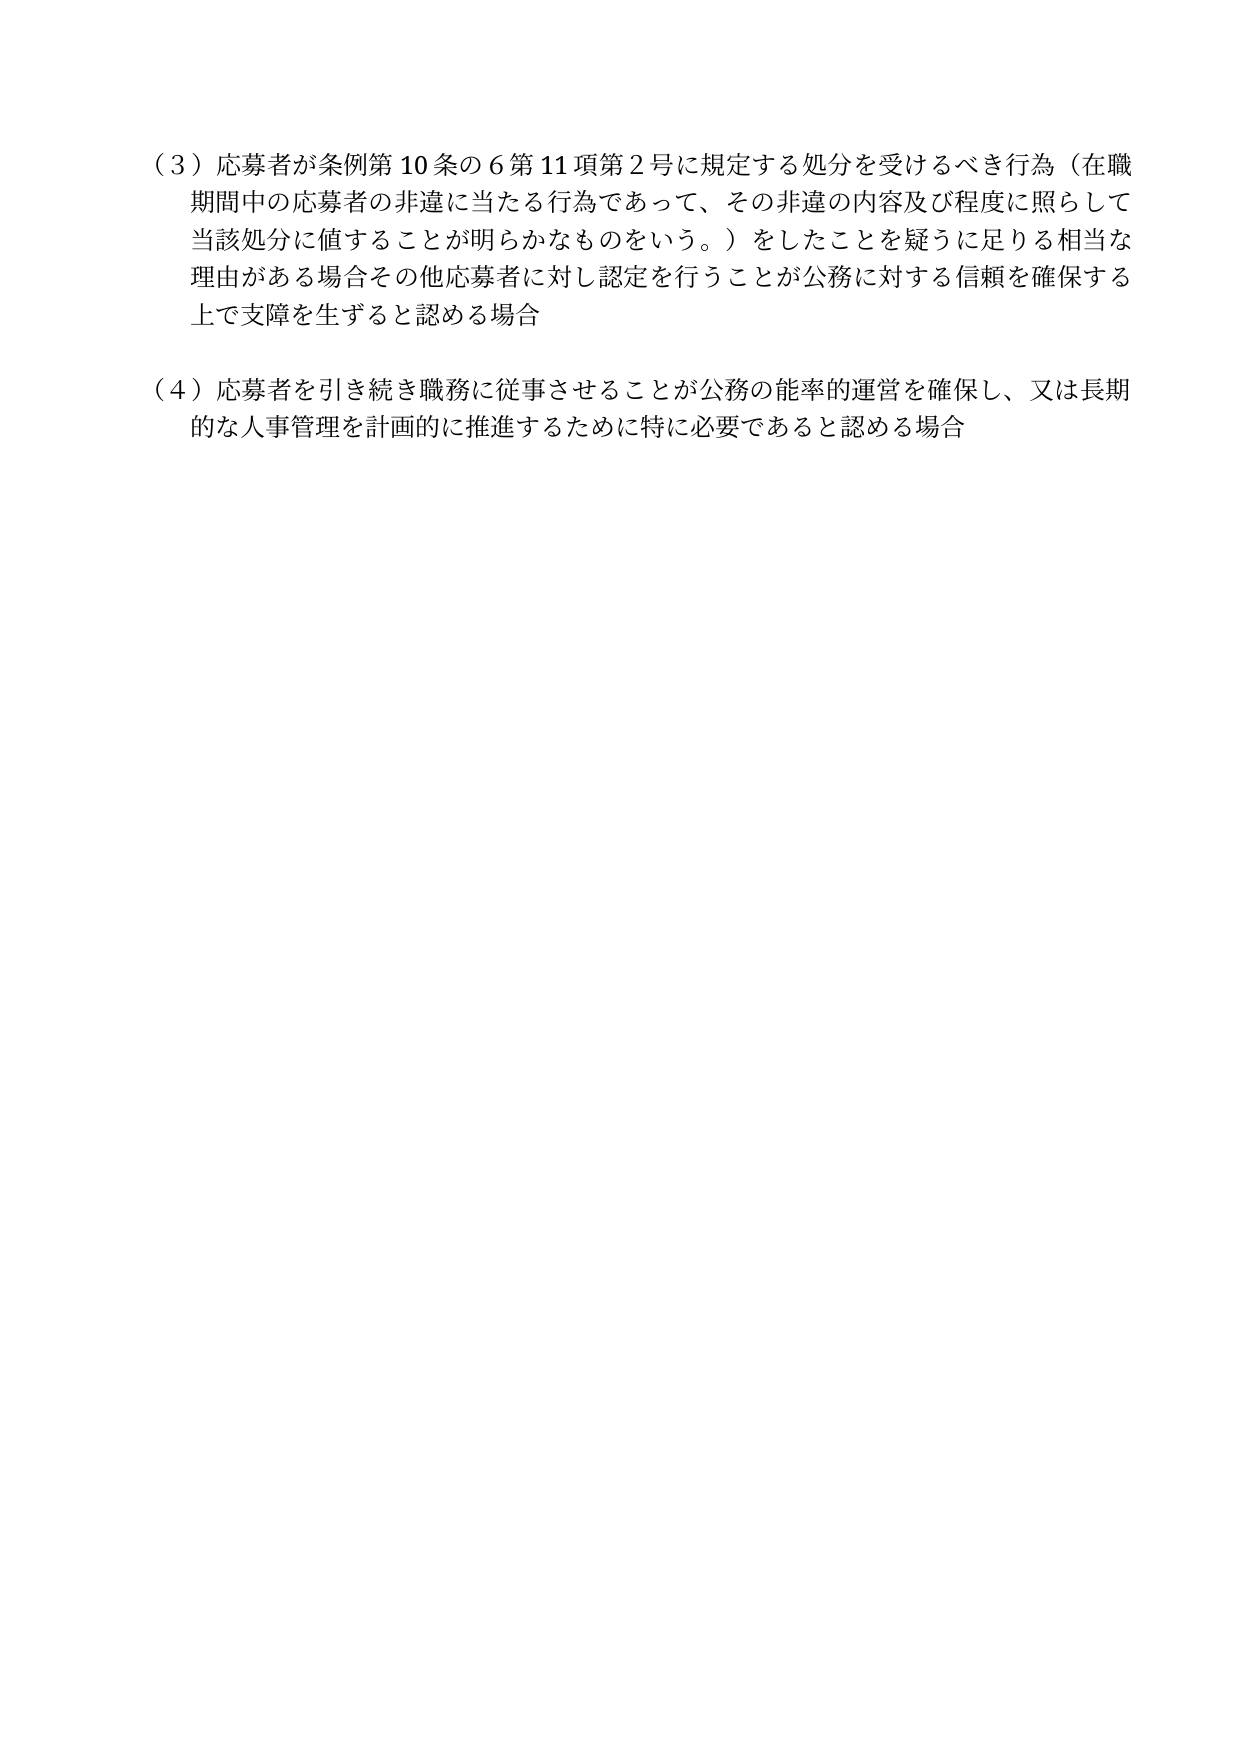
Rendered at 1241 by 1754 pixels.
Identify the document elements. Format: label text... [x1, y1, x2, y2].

text （３）応募者が条例第10条の６第11項第２号に規定する処分を受けるべき行為（在職期間中の応募者の非違に当たる行為であって、その非違の内容及び程度に照らして当該処分に値することが明らかなものをいう。）をしたことを疑うに足りる相当な理由がある場合その他応募者に対し認定を行うことが公務に対する信頼を確保する上で支障を生ずると認める場合 [140, 145, 1134, 332]
text （４）応募者を引き続き職務に従事させることが公務の能率的運営を確保し、又は長期的な人事管理を計画的に推進するために特に必要であると認める場合 [140, 370, 1134, 445]
